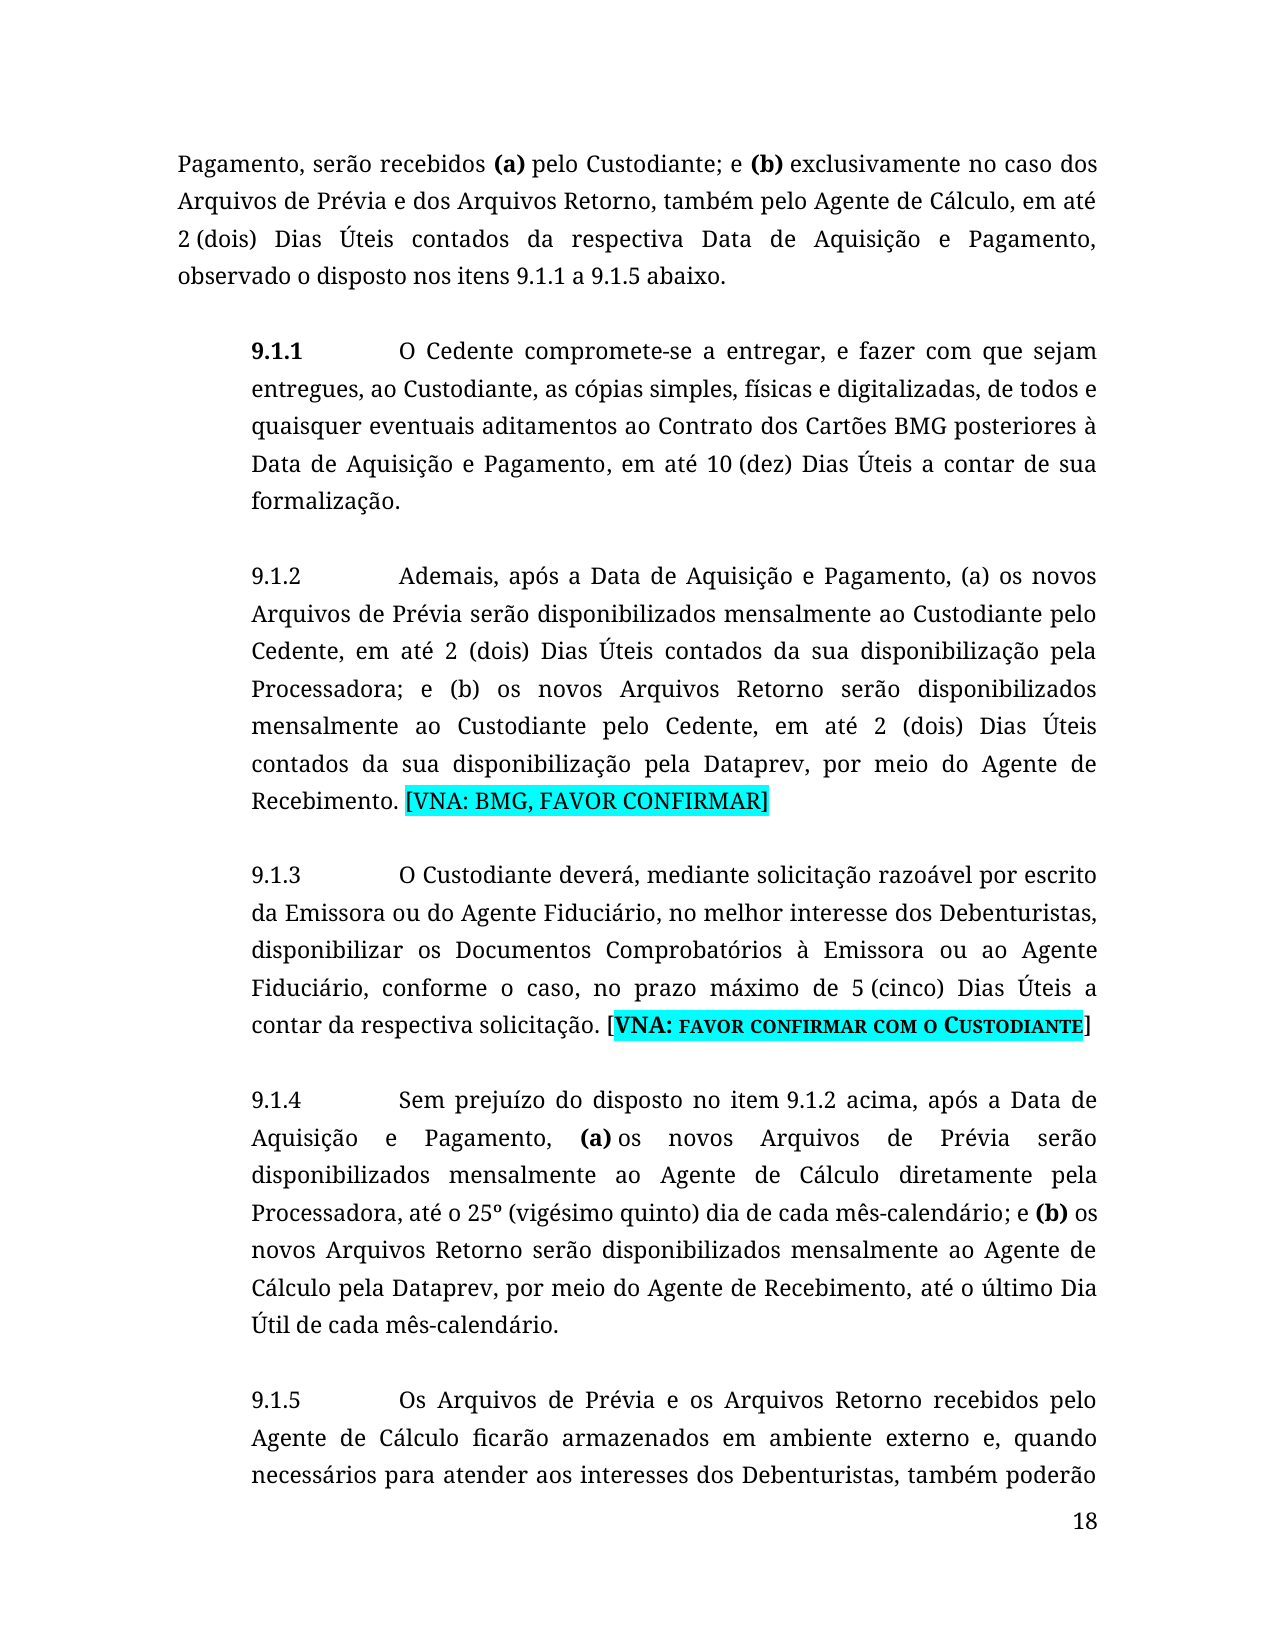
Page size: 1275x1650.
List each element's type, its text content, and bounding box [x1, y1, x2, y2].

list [251, 1384, 1098, 1491]
list O Cedente compromete-se a entregar, e fazer com que sejam entregues, ao Custodiante, as cópias simples, físicas e digitalizadas, de todos e quaisquer eventuais aditamentos ao Contrato dos Cartões BMG posteriores à Data de Aquisição e Pagamento, em até 10 (dez) Dias Úteis a contar de sua formalização. [251, 335, 1098, 516]
list Ademais, após a Data de Aquisição e Pagamento, (a) os novos Arquivos de Prévia serão disponibilizados mensalmente ao Custodiante pelo Cedente, em até 2 (dois) Dias Úteis contados da sua disponibilização pela Processadora; e (b) os novos Arquivos Retorno serão disponibilizados mensalmente ao Custodiante pelo Cedente, em até 2 (dois) Dias Úteis contados da sua disponibilização pela Dataprev, por meio do Agente de Recebimento. [VNA: BMG, FAVOR CONFIRMAR] [251, 560, 1098, 816]
list O Custodiante deverá, mediante solicitação razoável por escrito da Emissora ou do Agente Fiduciário, no melhor interesse dos Debenturistas, disponibilizar os Documentos Comprobatórios à Emissora ou ao Agente Fiduciário, conforme o caso, no prazo máximo de 5 (cinco) Dias Úteis a contar da respectiva solicitação. [VNA: favor confirmar com o Custodiante] [251, 859, 1098, 1041]
list Sem prejuízo do disposto no item 9.1.2 acima, após a Data de Aquisição e Pagamento, (a) os novos Arquivos de Prévia serão disponibilizados mensalmente ao Agente de Cálculo diretamente pela Processadora, até o 25º (vigésimo quinto) dia de cada mês-calendário; e (b) os novos Arquivos Retorno serão disponibilizados mensalmente ao Agente de Cálculo pela Dataprev, por meio do Agente de Recebimento, até o último Dia Útil de cada mês-calendário. [251, 1084, 1098, 1341]
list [177, 148, 1098, 291]
